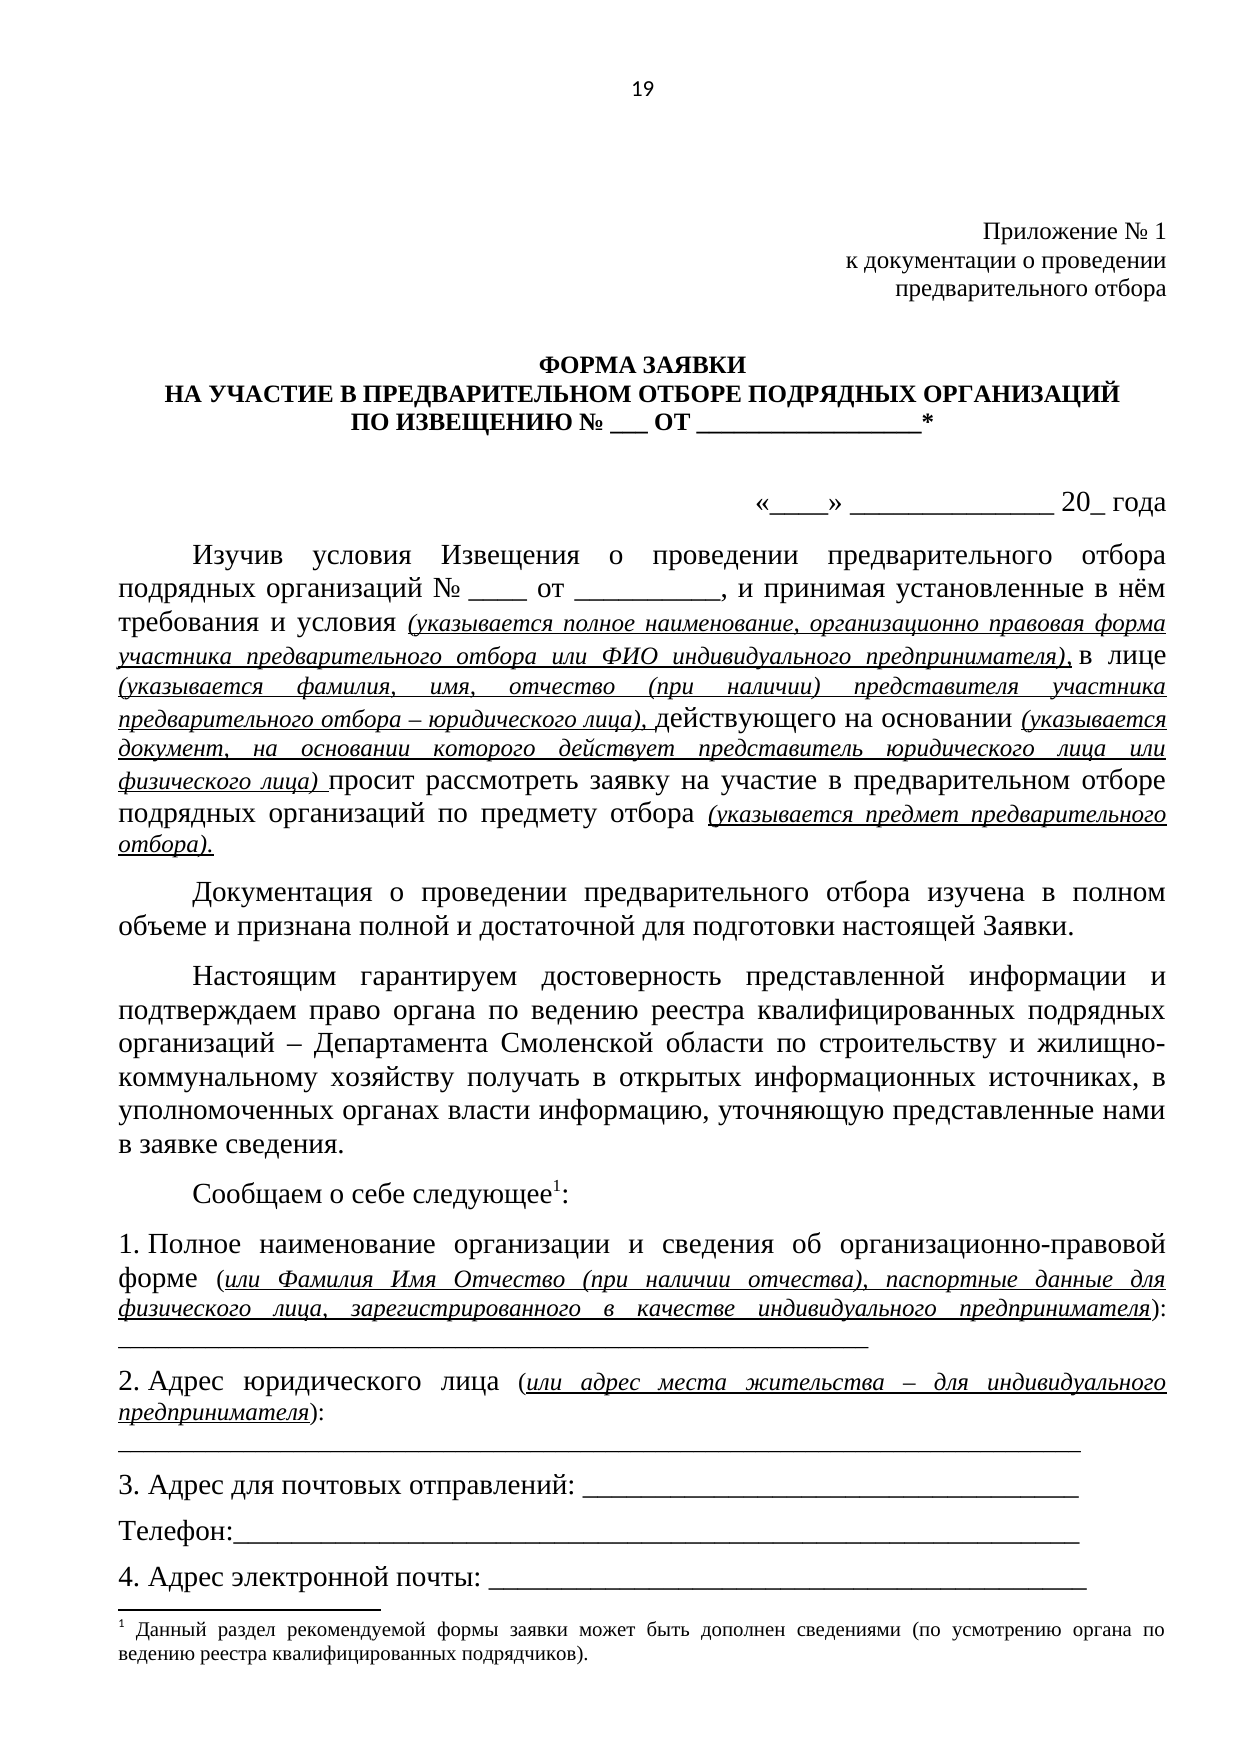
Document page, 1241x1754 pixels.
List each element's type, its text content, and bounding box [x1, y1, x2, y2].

list Полное наименование организации и сведения об организационно-правовой форме (или Фамилия Имя Отчество (при наличии отчества), паспортные данные для физического лица, зарегистрированного в качестве индивидуального предпринимателя): ____________________________________________________________ [118, 1226, 1167, 1351]
list Адрес юридического лица (или адрес места жительства – для индивидуального предпринимателя): _____________________________________________________________________________ [118, 1363, 1167, 1454]
text ПО ИЗВЕЩЕНИЮ № ___ ОТ __________________* [118, 407, 1167, 436]
text к документации о проведении предварительного отбора [709, 245, 1167, 302]
text Телефон:__________________________________________________________ [118, 1513, 1167, 1547]
text Приложение № 1 [709, 216, 1167, 245]
text Настоящим гарантируем достоверность представленной информации и подтверждаем право органа по ведению реестра квалифицированных подрядных организаций – Департамента Смоленской области по строительству и жилищно-коммунальному хозяйству получать в открытых информационных источниках, в уполномоченных органах власти информацию, уточняющую представленные нами в заявке сведения. [118, 958, 1167, 1159]
text «____» ______________ 20_ года [179, 484, 1167, 517]
text Изучив условия Извещения о проведении предварительного отбора подрядных организаций № ____ от __________, и принимая установленные в нём требования и условия (указывается полное наименование, организационно правовая форма участника предварительного отбора или ФИО индивидуального предпринимателя), в лице (указывается фамилия, имя, отчество (при наличии) представителя участника предварительного отбора – юридического лица), действующего на основании (указывается документ, на основании которого действует представитель юридического лица или физического лица) просит рассмотреть заявку на участие в предварительном отборе подрядных организаций по предмету отбора (указывается предмет предварительного отбора). [118, 697, 1167, 858]
list Адрес для почтовых отправлений: __________________________________ [118, 1467, 1167, 1501]
list Адрес электронной почты: _________________________________________ [118, 1559, 1167, 1593]
text Сообщаем о себе следующее: [192, 1176, 1167, 1210]
text ФОРМА ЗАЯВКИ [118, 350, 1167, 379]
text НА УЧАСТИЕ В ПРЕДВАРИТЕЛЬНОМ ОТБОРЕ ПОДРЯДНЫХ ОРГАНИЗАЦИЙ [118, 379, 1167, 407]
text Изучив условия Извещения о проведении предварительного отбора подрядных организаций № ____ от __________, и принимая установленные в нём требования и условия (указывается полное наименование, организационно правовая форма участника предварительного отбора или ФИО индивидуального предпринимателя), в лице (указывается фамилия, имя, отчество (при наличии) представителя участника предварительного отбора – юридического лица), действующего на основании (указывается документ, на основании которого действует представитель юридического лица или физического лица) просит рассмотреть заявку на участие в предварительном отборе подрядных организаций по предмету отбора (указывается предмет предварительного отбора). [118, 537, 1167, 696]
text Документация о проведении предварительного отбора изучена в полном объеме и признана полной и достаточной для подготовки настоящей Заявки. [118, 874, 1167, 942]
